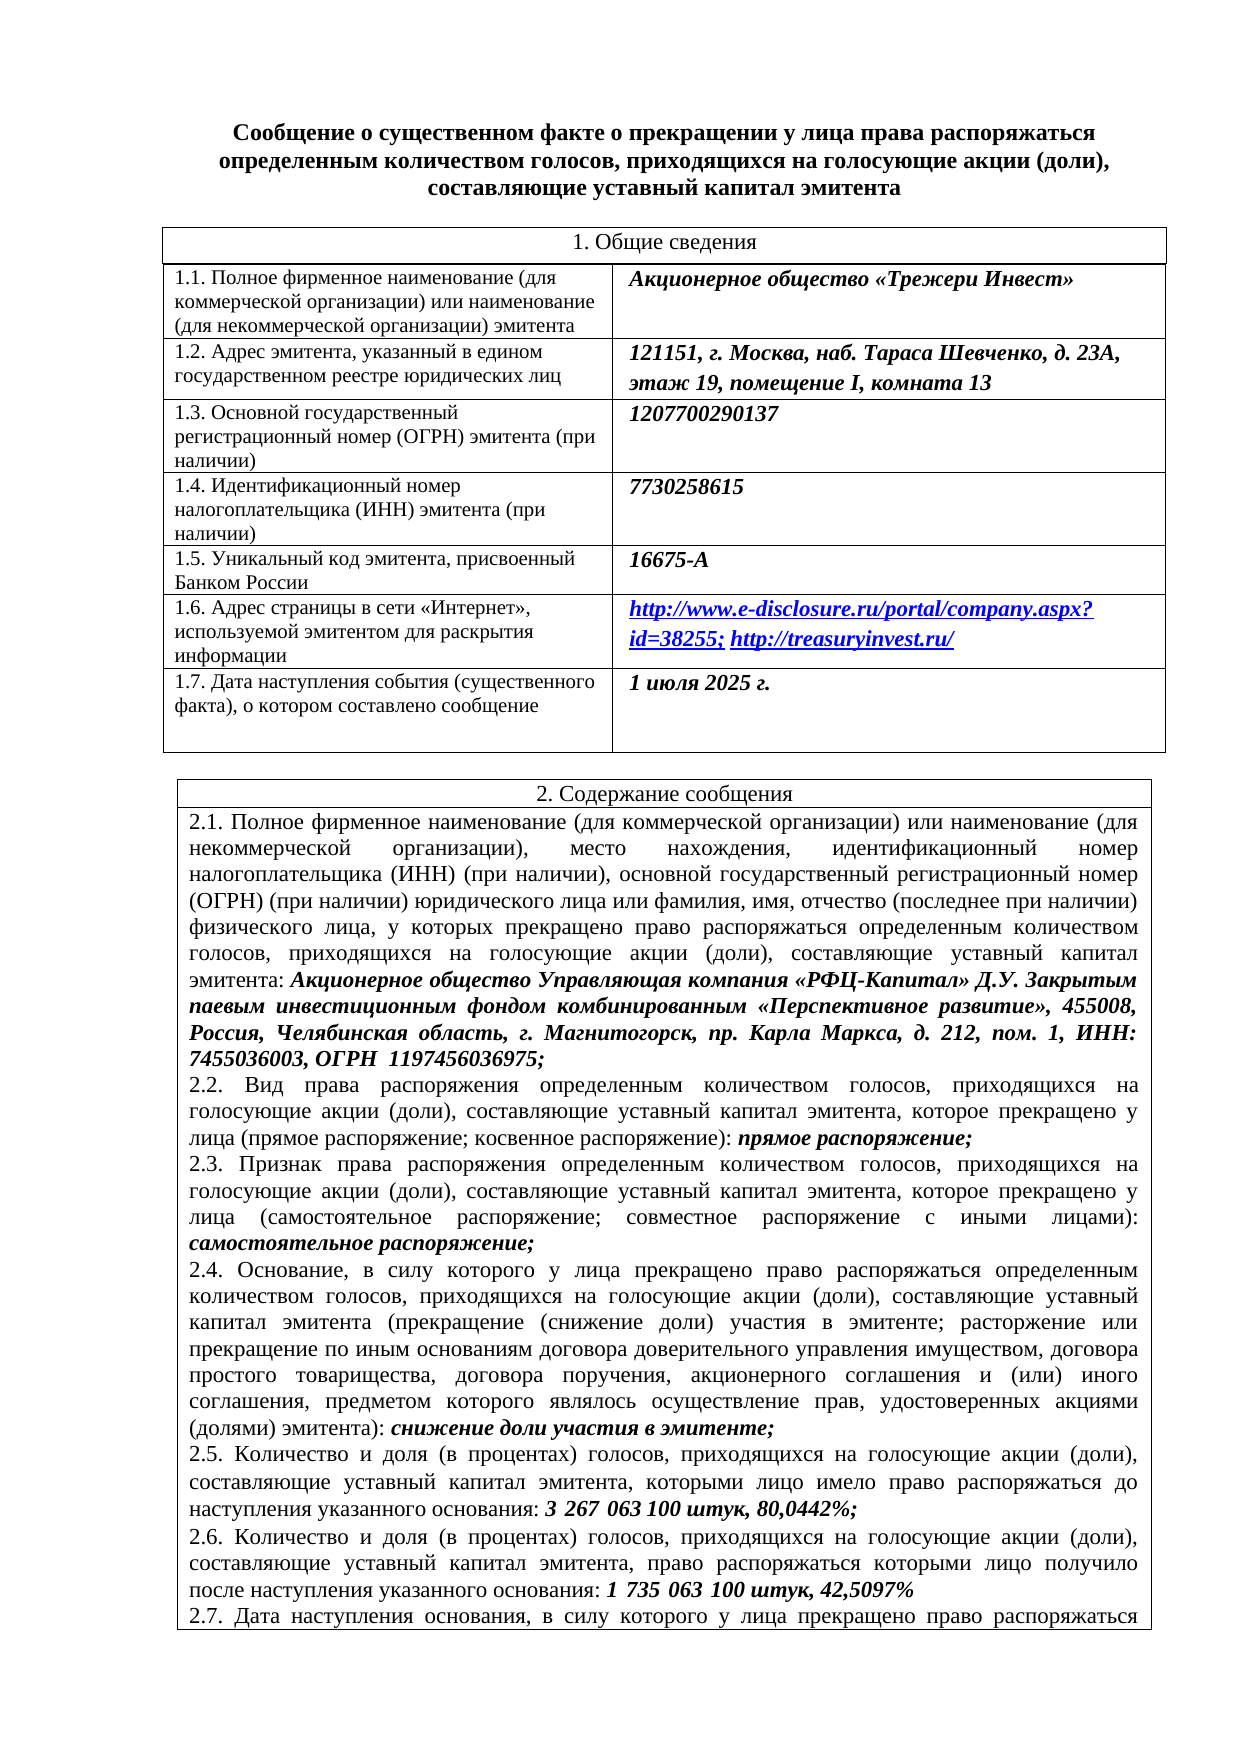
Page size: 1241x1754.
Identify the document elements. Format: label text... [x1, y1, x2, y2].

table_cell 7730258615 [613, 473, 1165, 545]
table_cell 1.7. Дата наступления события (существенного факта), о котором составлено сообщение [164, 669, 612, 752]
table_cell 16675-А [613, 546, 1165, 594]
text Сообщение о существенном факте о прекращении у лица права распоряжаться определенным количеством голосов, приходящихся на голосующие акции (доли), составляющие уставный капитал эмитента [177, 118, 1152, 201]
table_header 1. Общие сведения [163, 228, 1166, 263]
table_cell 121151, г. Москва, наб. Тараса Шевченко, д. 23А, этаж 19, помещение I, комната 13 [613, 339, 1165, 399]
table_cell 1.4. Идентификационный номер налогоплательщика (ИНН) эмитента (при наличии) [164, 473, 612, 545]
table_cell 1.2. Адрес эмитента, указанный в едином государственном реестре юридических лиц [164, 339, 612, 399]
table_cell 1.5. Уникальный код эмитента, присвоенный Банком России [164, 546, 612, 594]
table_cell http://www.e-disclosure.ru/portal/company.aspx?id=38255; http://treasuryinvest.ru/ [613, 595, 1165, 667]
table_header 1.1. Полное фирменное наименование (для коммерческой организации) или наименование (для некоммерческой организации) эмитента [164, 265, 612, 337]
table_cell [178, 808, 1151, 1628]
table_cell 1 июля 2025 г. [613, 669, 1165, 752]
table_cell 1.6. Адрес страницы в сети «Интернет», используемой эмитентом для раскрытия информации [164, 595, 612, 667]
table_header Акционерное общество «Трежери Инвест» [613, 265, 1165, 337]
table_cell 1.3. Основной государственный регистрационный номер (ОГРН) эмитента (при наличии) [164, 400, 612, 472]
table_header 2. Содержание сообщения [178, 780, 1151, 807]
table_cell 1207700290137 [613, 400, 1165, 472]
